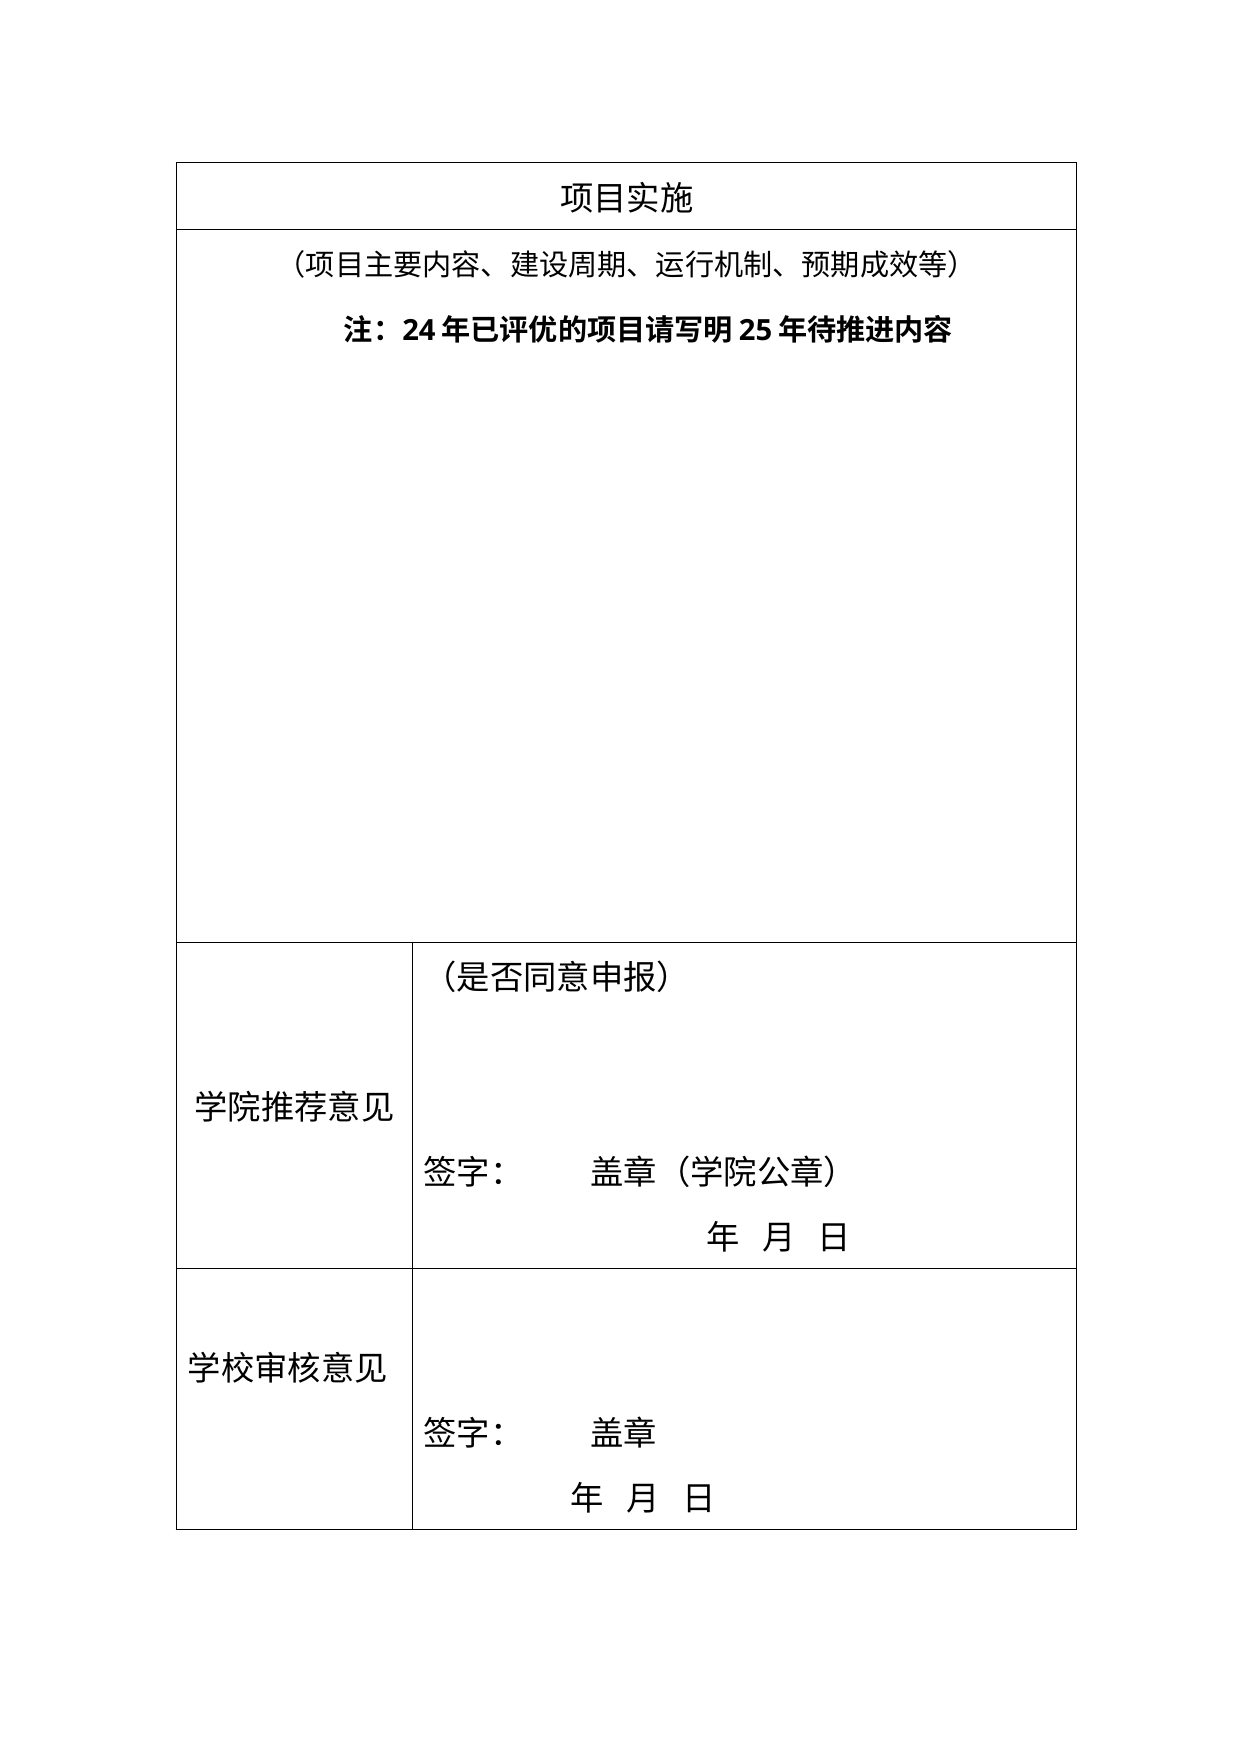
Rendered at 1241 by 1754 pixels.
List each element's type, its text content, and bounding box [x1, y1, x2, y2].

table_cell 签字： 盖章 年 月 日 [413, 1269, 1076, 1529]
table_cell （是否同意申报） 签字： 盖章（学院公章） 年 月 日 [413, 943, 1076, 1268]
table_cell 学院推荐意见 [177, 943, 412, 1268]
table_cell 学校审核意见 [177, 1269, 412, 1529]
table_cell 项目实施 [177, 163, 1076, 229]
table_cell （项目主要内容、建设周期、运行机制、预期成效等） 注：24年已评优的项目请写明25年待推进内容 [177, 230, 1076, 942]
